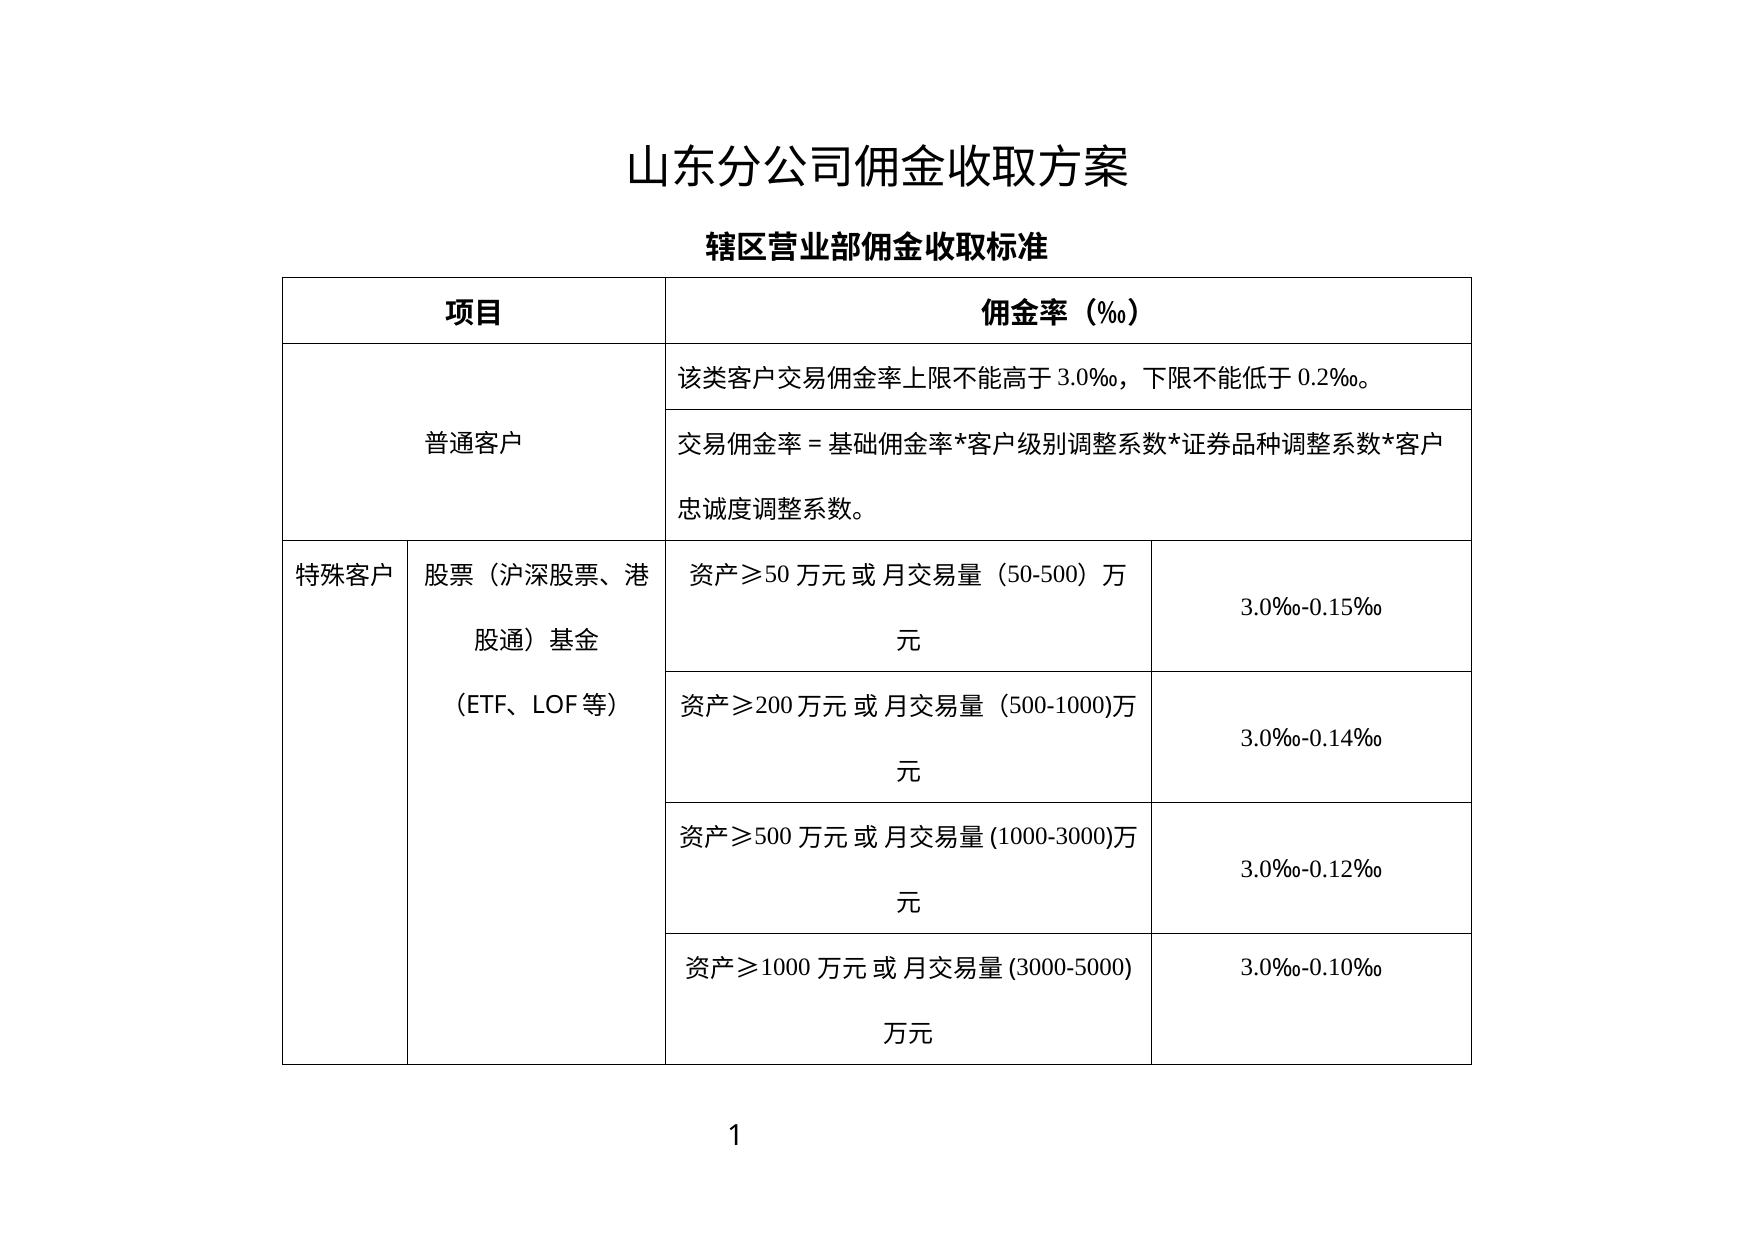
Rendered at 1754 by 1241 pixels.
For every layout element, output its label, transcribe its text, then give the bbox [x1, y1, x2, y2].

table_header 佣金率（‰） [666, 278, 1471, 343]
table_cell 交易佣金率 = 基础佣金率*客户级别调整系数*证券品种调整系数*客户忠诚度调整系数。 [666, 410, 1471, 540]
table_cell 资产≥1000 万元 或 月交易量 (3000-5000)万元 [666, 934, 1151, 1064]
table_cell 资产≥200万元 或 月交易量（500-1000)万元 [666, 672, 1151, 802]
table_cell 3.0‰-0.10‰ [1152, 934, 1471, 1064]
table_cell 该类客户交易佣金率上限不能高于3.0‰，下限不能低于0.2‰。 [666, 344, 1471, 409]
text 辖区营业部佣金收取标准 [150, 212, 1604, 277]
table_cell 股票（沪深股票、港股通）基金（ETF、LOF等） [408, 541, 665, 1064]
text 山东分公司佣金收取方案 [150, 114, 1604, 212]
table_cell 特殊客户 [283, 541, 407, 1064]
table_cell 3.0‰-0.12‰ [1152, 803, 1471, 933]
table_cell 3.0‰-0.14‰ [1152, 672, 1471, 802]
table_cell 资产≥500 万元 或 月交易量 (1000-3000)万元 [666, 803, 1151, 933]
table_header 项目 [283, 278, 665, 343]
table_cell 普通客户 [283, 344, 665, 540]
table_cell 3.0‰-0.15‰ [1152, 541, 1471, 671]
table_cell 资产≥50 万元 或 月交易量（50-500）万元 [666, 541, 1151, 671]
